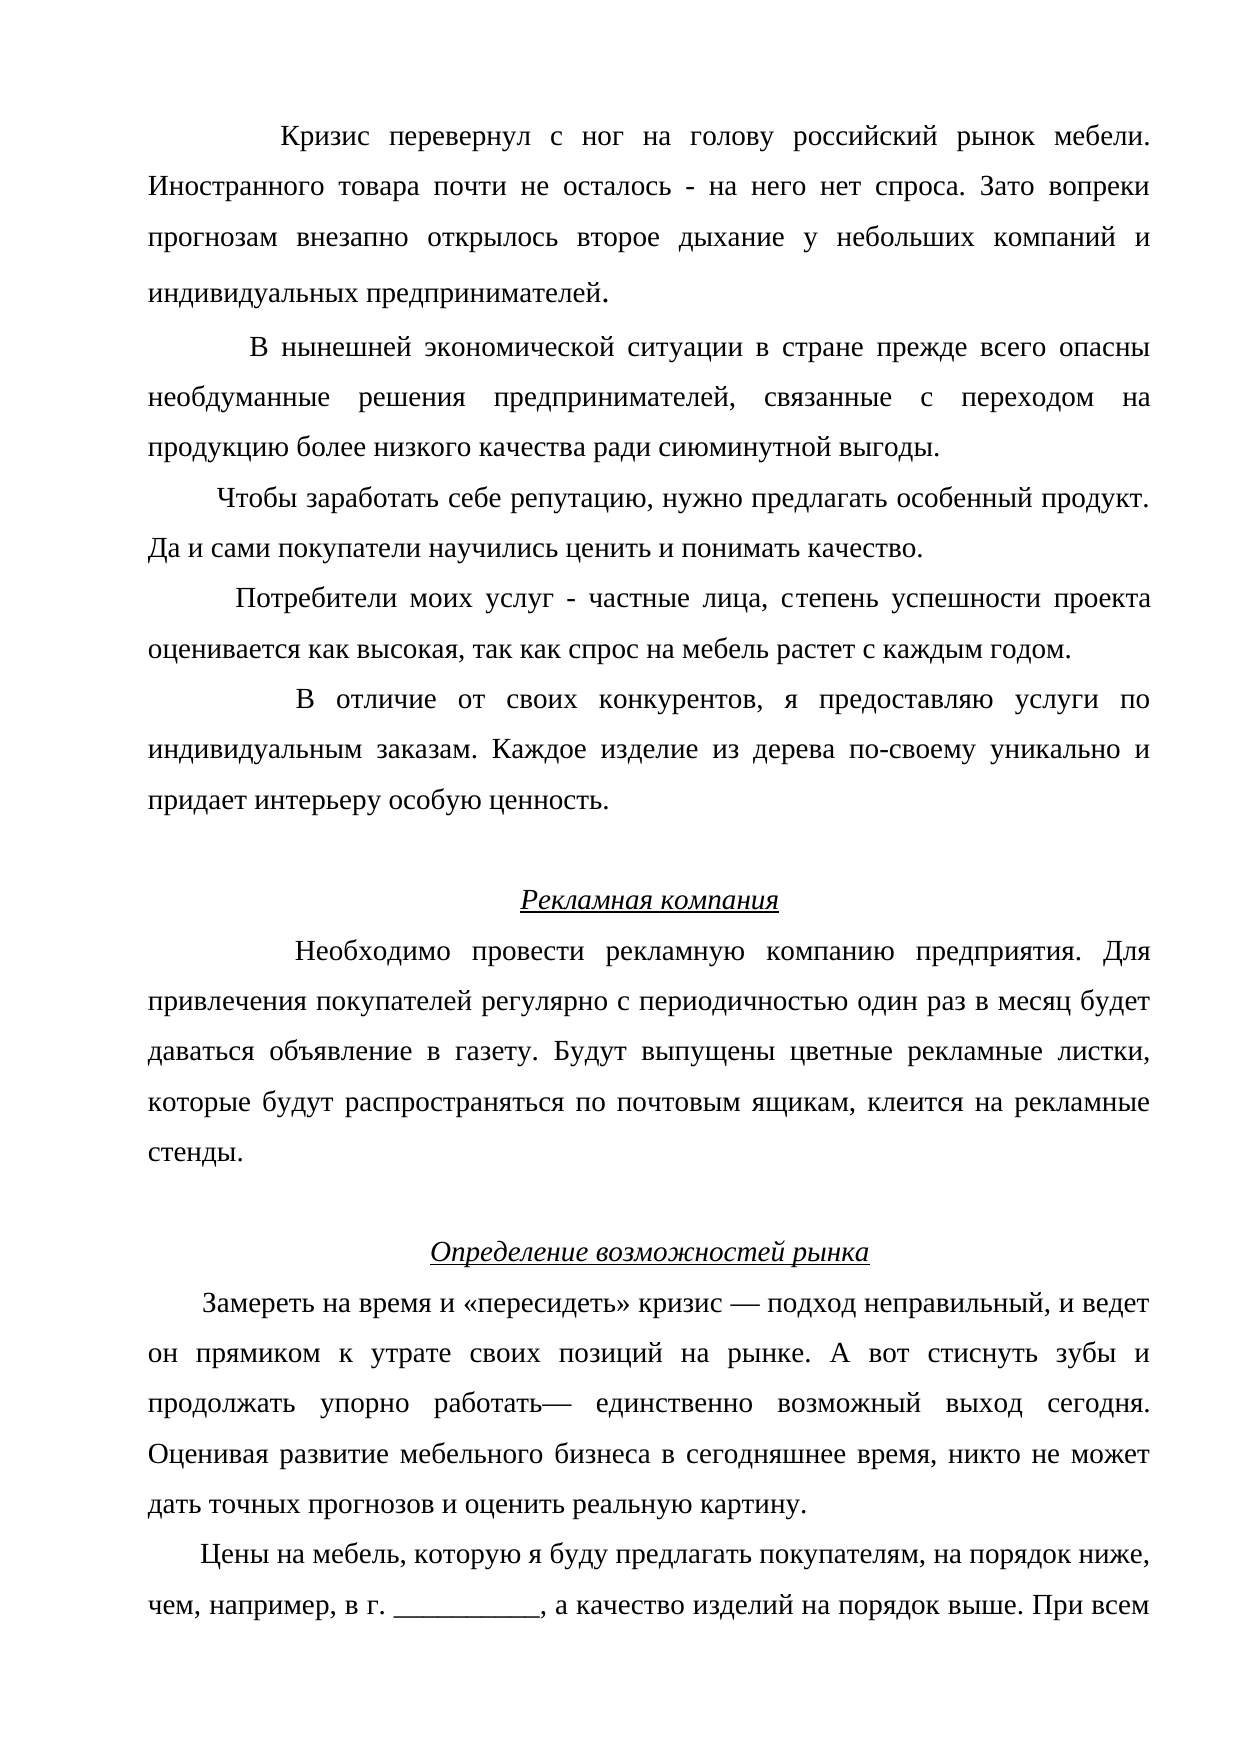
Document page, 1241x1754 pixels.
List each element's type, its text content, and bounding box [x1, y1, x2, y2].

text Определение возможностей рынка [148, 1234, 1152, 1268]
text Замереть на время и «пересидеть» кризис — подход неправильный, и ведет он прямиком к утрате своих позиций на рынке. А вот стиснуть зубы и продолжать упорно работать— единственно возможный выход сегодня. Оценивая развитие мебельного бизнеса в сегодняшнее время, никто не может дать точных прогнозов и оценить реальную картину. [148, 1285, 1152, 1520]
text Необходимо провести рекламную компанию предприятия. Для привлечения покупателей регулярно с периодичностью один раз в месяц будет даваться объявление в газету. Будут выпущены цветные рекламные листки, которые будут распространяться по почтовым ящикам, клеится на рекламные стенды. [148, 933, 1152, 1167]
text Кризис перевернул с ног на голову российский рынок мебели. Иностранного товара почти не осталось - на него нет спроса. Зато вопреки прогнозам внезапно открылось второе дыхание у небольших компаний и индивидуальных предпринимателей. [148, 118, 1152, 310]
text В отличие от своих конкурентов, я предоставляю услуги по индивидуальным заказам. Каждое изделие из дерева по-своему уникально и придает интерьеру особую ценность. [148, 681, 1152, 815]
text Чтобы заработать себе репутацию, нужно предлагать особенный продукт. Да и сами покупатели научились ценить и понимать качество. [148, 480, 1152, 564]
text В нынешней экономической ситуации в стране прежде всего опасны необдуманные решения предпринимателей, связанные с переходом на продукцию более низкого качества ради сиюминутной выгоды. [148, 329, 1152, 463]
text Потребители моих услуг - частные лица, степень успешности проекта оценивается как высокая, так как спрос на мебель растет с каждым годом. [148, 581, 1152, 664]
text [148, 1536, 1152, 1620]
text Рекламная компания [148, 882, 1152, 916]
